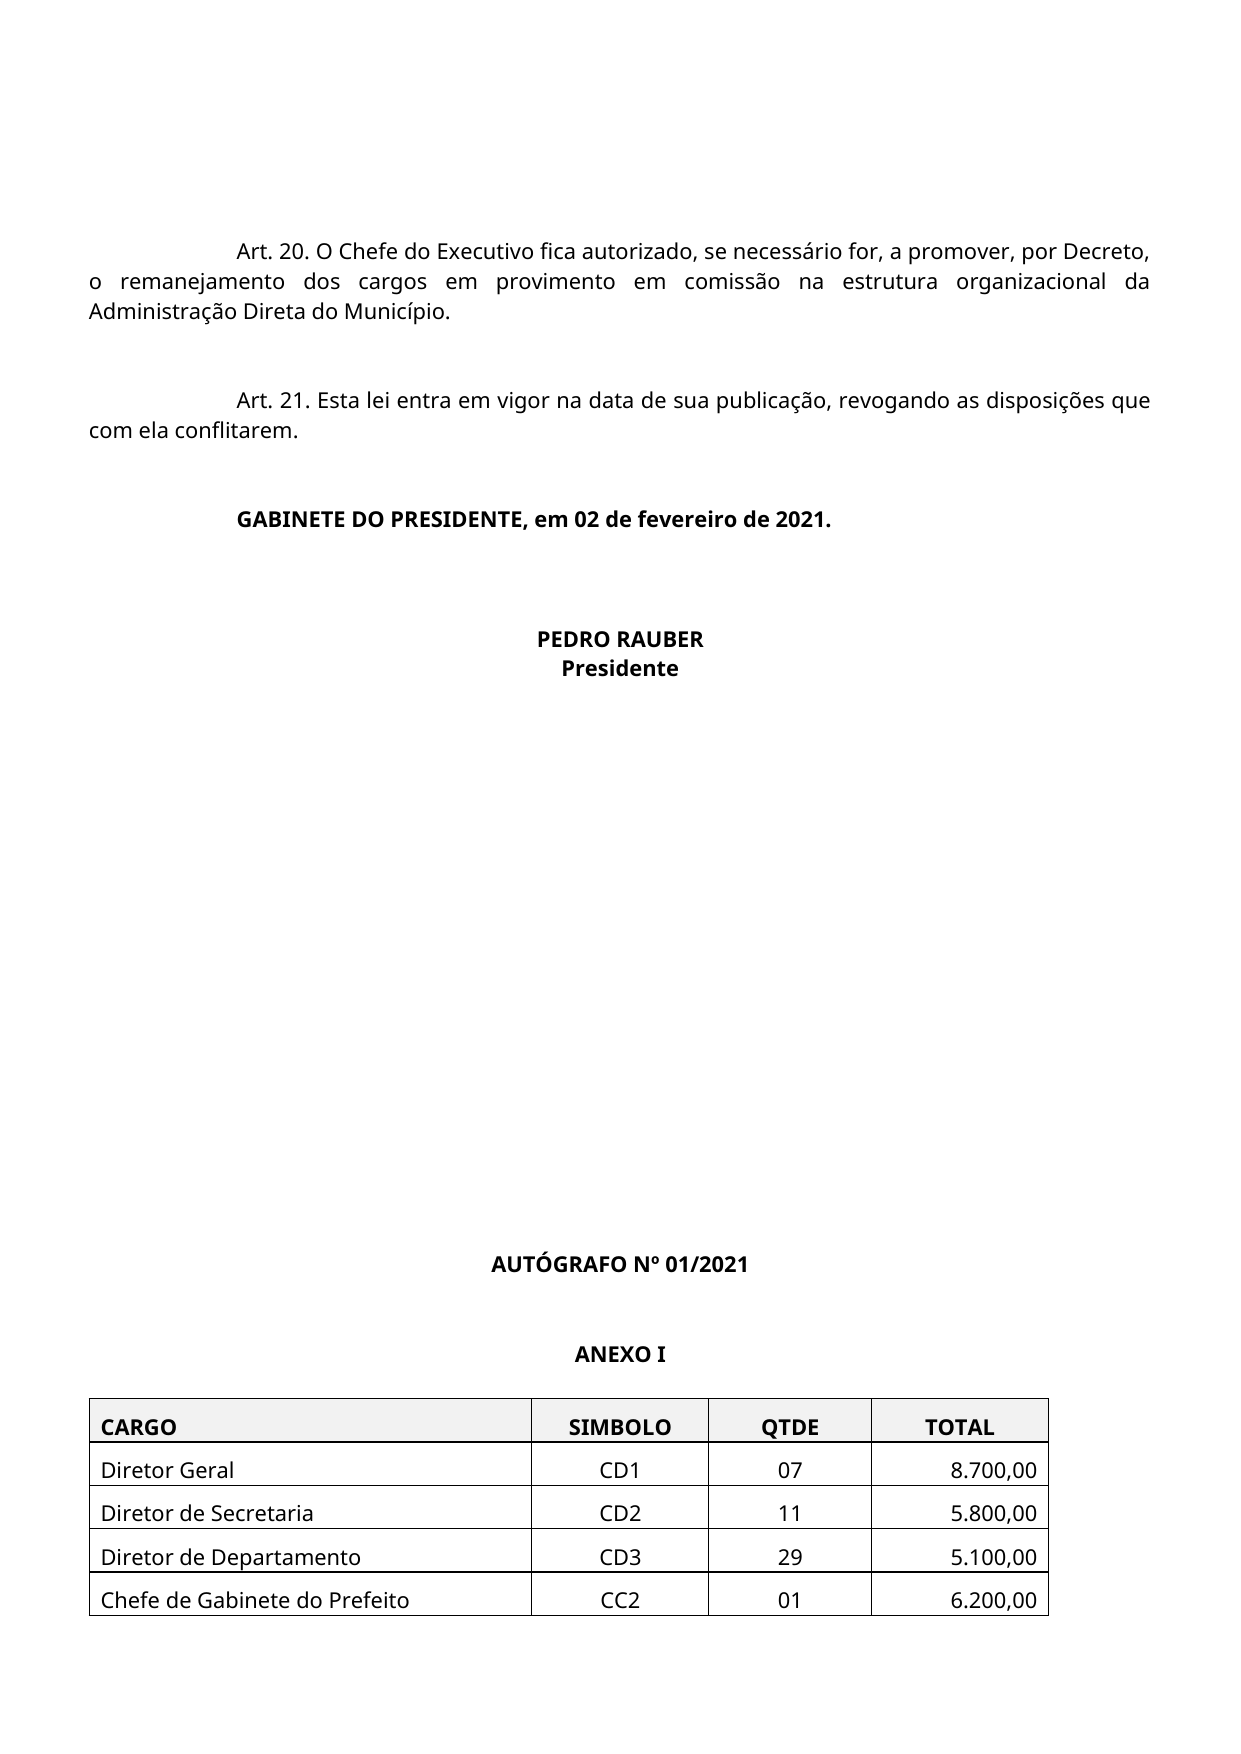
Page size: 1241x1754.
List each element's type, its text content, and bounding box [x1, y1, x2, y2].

table_header CARGO [90, 1399, 531, 1441]
table_cell CD3 [532, 1529, 708, 1571]
text PEDRO RAUBER [89, 623, 1152, 653]
table_cell Diretor de Departamento [90, 1529, 531, 1571]
table_header TOTAL [872, 1399, 1048, 1441]
table_header SIMBOLO [532, 1399, 708, 1441]
table_cell CD1 [532, 1443, 708, 1485]
table_cell 5.800,00 [872, 1486, 1048, 1528]
table_cell 8.700,00 [872, 1443, 1048, 1485]
table_cell Diretor de Secretaria [90, 1486, 531, 1528]
table_cell 6.200,00 [872, 1573, 1048, 1615]
table_cell 07 [709, 1443, 871, 1485]
table_cell 5.100,00 [872, 1529, 1048, 1571]
text ANEXO I [89, 1338, 1152, 1368]
table_cell Diretor Geral [90, 1443, 531, 1485]
text AUTÓGRAFO Nº 01/2021 [89, 1249, 1152, 1279]
text Presidente [89, 653, 1152, 683]
table_cell CD2 [532, 1486, 708, 1528]
table_cell Chefe de Gabinete do Prefeito [90, 1573, 531, 1615]
table_cell 01 [709, 1573, 871, 1615]
table_cell CC2 [532, 1573, 708, 1615]
text Art. 20. O Chefe do Executivo fica autorizado, se necessário for, a promover, por Decreto, o remanejamento dos cargos em provimento em comissão na estrutura organizacional da Administração Direta do Município. [89, 236, 1152, 326]
table_cell 29 [709, 1529, 871, 1571]
text Art. 21. Esta lei entra em vigor na data de sua publicação, revogando as disposições que com ela conflitarem. [89, 385, 1152, 445]
table_cell 11 [709, 1486, 871, 1528]
table_header QTDE [709, 1399, 871, 1441]
text GABINETE DO PRESIDENTE, em 02 de fevereiro de 2021. [89, 504, 1152, 534]
